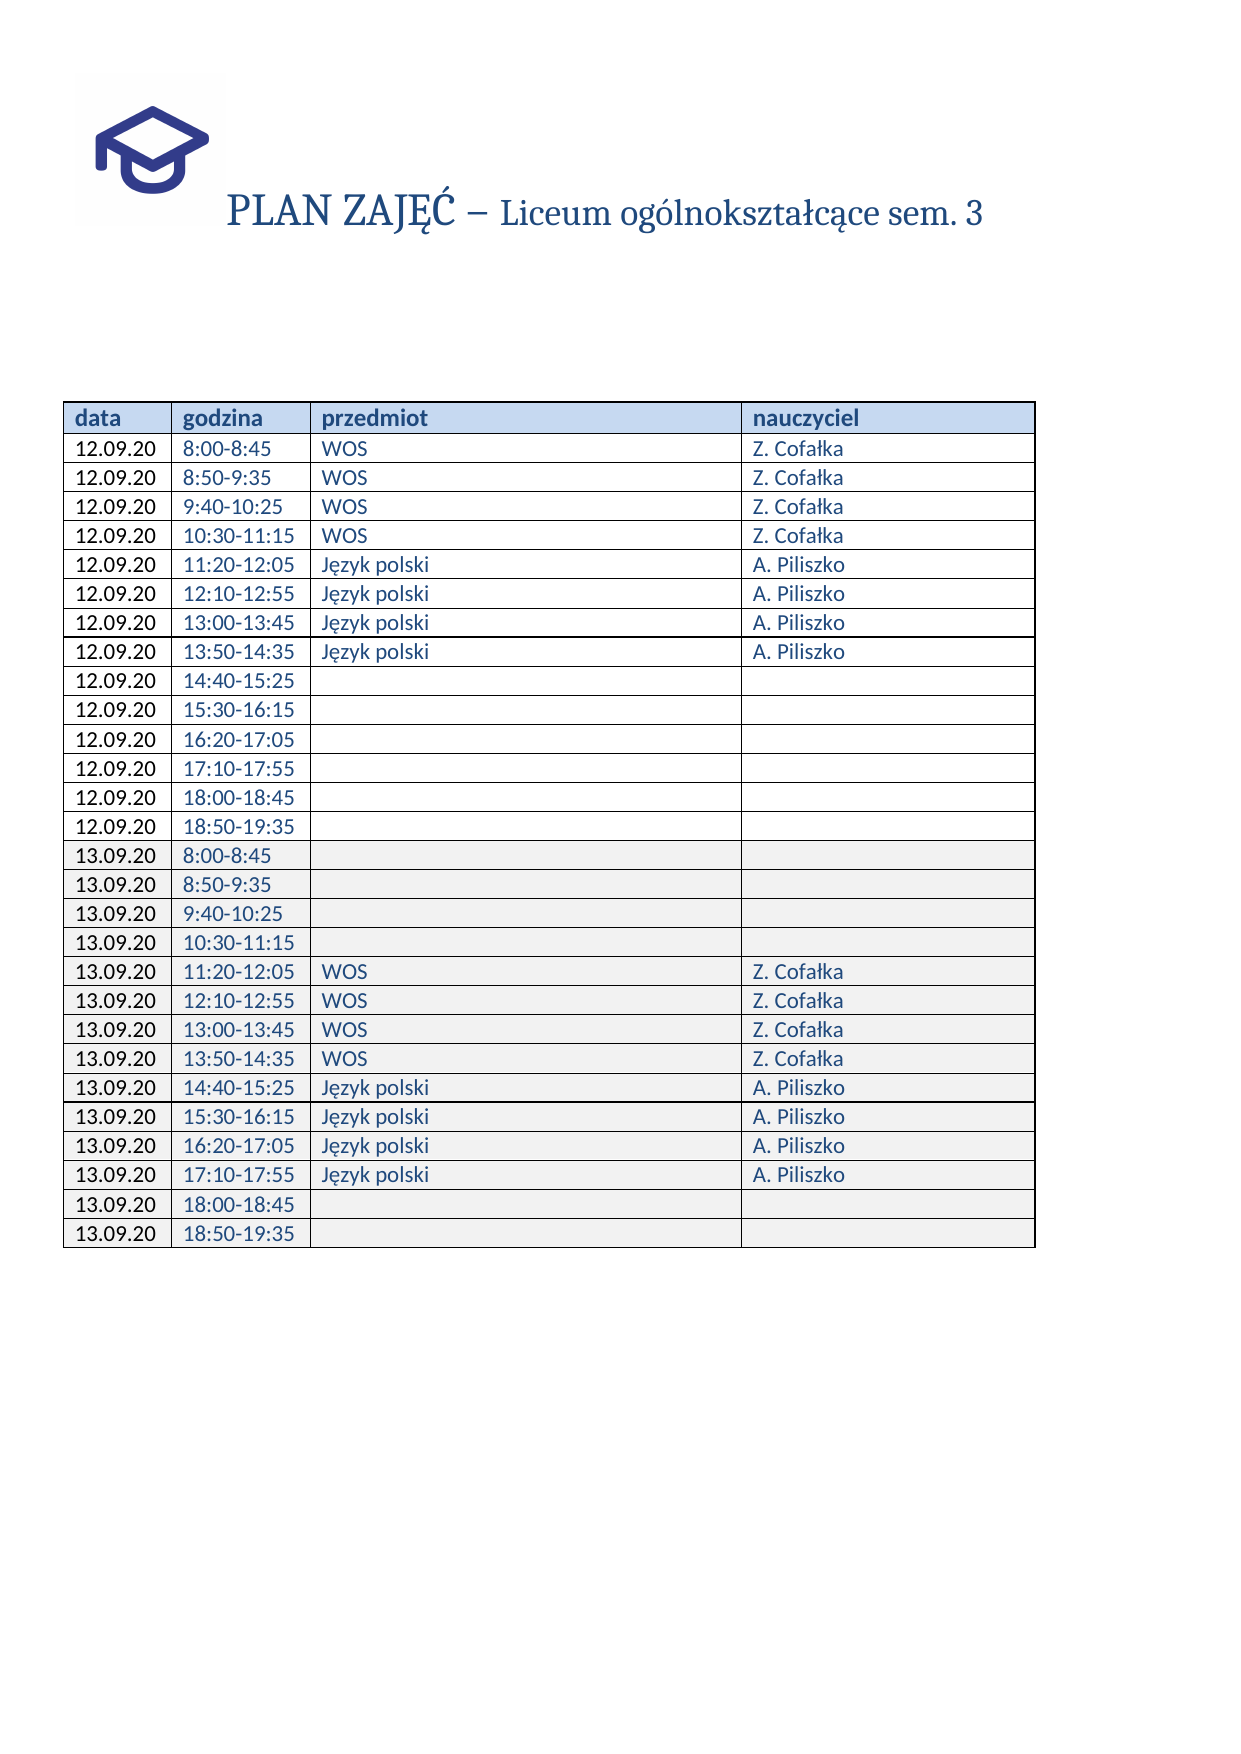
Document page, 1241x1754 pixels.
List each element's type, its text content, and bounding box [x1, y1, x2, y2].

table_cell [311, 1190, 741, 1218]
table_cell 13.09.20 [64, 1044, 171, 1072]
table_cell 12.09.20 [64, 638, 171, 666]
table_cell [742, 812, 1034, 840]
table_header godzina [172, 403, 310, 433]
table_cell WOS [311, 986, 741, 1014]
table_cell [311, 696, 741, 724]
table_cell A. Piliszko [742, 638, 1034, 666]
table_cell Z. Cofałka [742, 521, 1034, 549]
table_cell [742, 754, 1034, 782]
table_cell [742, 725, 1034, 753]
table_cell 13.09.20 [64, 928, 171, 956]
table_cell 13.09.20 [64, 957, 171, 985]
table_cell [311, 928, 741, 956]
table_cell A. Piliszko [742, 1132, 1034, 1159]
table_cell 13:50-14:35 [172, 1044, 310, 1072]
table_cell [742, 667, 1034, 694]
table_cell 15:30-16:15 [172, 696, 310, 724]
table_cell WOS [311, 521, 741, 549]
table_cell 8:50-9:35 [172, 463, 310, 491]
table_cell Język polski [311, 1161, 741, 1189]
table_header nauczyciel [742, 403, 1034, 433]
table_cell WOS [311, 434, 741, 462]
table_cell 12.09.20 [64, 725, 171, 753]
table_cell A. Piliszko [742, 579, 1034, 607]
table_cell 13:00-13:45 [172, 609, 310, 636]
table_cell 10:30-11:15 [172, 928, 310, 956]
table_cell Język polski [311, 609, 741, 636]
table_cell 8:00-8:45 [172, 434, 310, 462]
table_cell 12.09.20 [64, 667, 171, 694]
table_cell 12.09.20 [64, 434, 171, 462]
table_cell Z. Cofałka [742, 492, 1034, 520]
table_cell 12.09.20 [64, 754, 171, 782]
table_cell Z. Cofałka [742, 986, 1034, 1014]
table_cell 13.09.20 [64, 1074, 171, 1101]
table_cell A. Piliszko [742, 1103, 1034, 1131]
table_cell WOS [311, 492, 741, 520]
table_cell 12.09.20 [64, 492, 171, 520]
table_header data [64, 403, 171, 433]
table_cell [311, 754, 741, 782]
table_cell 10:30-11:15 [172, 521, 310, 549]
table_cell [742, 783, 1034, 811]
table_cell Z. Cofałka [742, 957, 1034, 985]
table_cell 14:40-15:25 [172, 1074, 310, 1101]
table_cell 16:20-17:05 [172, 1132, 310, 1159]
table_cell [742, 928, 1034, 956]
table_cell [742, 1190, 1034, 1218]
table_cell 12.09.20 [64, 463, 171, 491]
table_cell 11:20-12:05 [172, 957, 310, 985]
table_cell Język polski [311, 1103, 741, 1131]
table_cell 9:40-10:25 [172, 899, 310, 927]
table_cell 13.09.20 [64, 1015, 171, 1043]
table_cell [311, 783, 741, 811]
table_cell 13.09.20 [64, 1190, 171, 1218]
table_cell 11:20-12:05 [172, 550, 310, 578]
table_cell A. Piliszko [742, 1161, 1034, 1189]
table_cell [742, 841, 1034, 869]
table_cell Język polski [311, 638, 741, 666]
table_cell 18:00-18:45 [172, 783, 310, 811]
table_cell WOS [311, 1015, 741, 1043]
table_cell [311, 1219, 741, 1247]
table_cell Język polski [311, 550, 741, 578]
table_cell 13.09.20 [64, 986, 171, 1014]
table_cell Język polski [311, 1132, 741, 1159]
table_cell 13.09.20 [64, 1132, 171, 1159]
table_cell A. Piliszko [742, 1074, 1034, 1101]
table_cell 12:10-12:55 [172, 579, 310, 607]
table_cell 12.09.20 [64, 696, 171, 724]
table_cell [311, 725, 741, 753]
table_cell [311, 899, 741, 927]
table_cell 18:00-18:45 [172, 1190, 310, 1218]
table_cell 12.09.20 [64, 521, 171, 549]
table_cell WOS [311, 463, 741, 491]
table_cell 13:50-14:35 [172, 638, 310, 666]
table_cell Z. Cofałka [742, 434, 1034, 462]
table_cell 13.09.20 [64, 1219, 171, 1247]
table_cell Z. Cofałka [742, 1015, 1034, 1043]
table_cell 14:40-15:25 [172, 667, 310, 694]
table_cell 12.09.20 [64, 812, 171, 840]
table_cell 9:40-10:25 [172, 492, 310, 520]
table_cell [742, 1219, 1034, 1247]
table_cell [742, 899, 1034, 927]
table_cell 12:10-12:55 [172, 986, 310, 1014]
table_cell [311, 870, 741, 898]
table_cell Z. Cofałka [742, 463, 1034, 491]
table_cell WOS [311, 1044, 741, 1072]
table_cell 8:50-9:35 [172, 870, 310, 898]
table_cell [311, 812, 741, 840]
picture [75, 73, 227, 226]
table_cell 13.09.20 [64, 841, 171, 869]
table_header przedmiot [311, 403, 741, 433]
table_cell A. Piliszko [742, 550, 1034, 578]
table_cell [311, 667, 741, 694]
table_cell 13.09.20 [64, 899, 171, 927]
table_cell 18:50-19:35 [172, 812, 310, 840]
table_cell Z. Cofałka [742, 1044, 1034, 1072]
table_cell 13.09.20 [64, 1103, 171, 1131]
table_cell WOS [311, 957, 741, 985]
table_cell 18:50-19:35 [172, 1219, 310, 1247]
table_cell 8:00-8:45 [172, 841, 310, 869]
table_cell 15:30-16:15 [172, 1103, 310, 1131]
table_cell [742, 696, 1034, 724]
table_cell [311, 841, 741, 869]
table_cell Język polski [311, 579, 741, 607]
table_cell 17:10-17:55 [172, 1161, 310, 1189]
table_cell 17:10-17:55 [172, 754, 310, 782]
table_cell A. Piliszko [742, 609, 1034, 636]
table_cell Język polski [311, 1074, 741, 1101]
table_cell 13.09.20 [64, 870, 171, 898]
table_cell 12.09.20 [64, 609, 171, 636]
table_cell 16:20-17:05 [172, 725, 310, 753]
table_cell 13:00-13:45 [172, 1015, 310, 1043]
table_cell [742, 870, 1034, 898]
table_cell 12.09.20 [64, 579, 171, 607]
table_cell 13.09.20 [64, 1161, 171, 1189]
table_cell 12.09.20 [64, 550, 171, 578]
table_cell 12.09.20 [64, 783, 171, 811]
